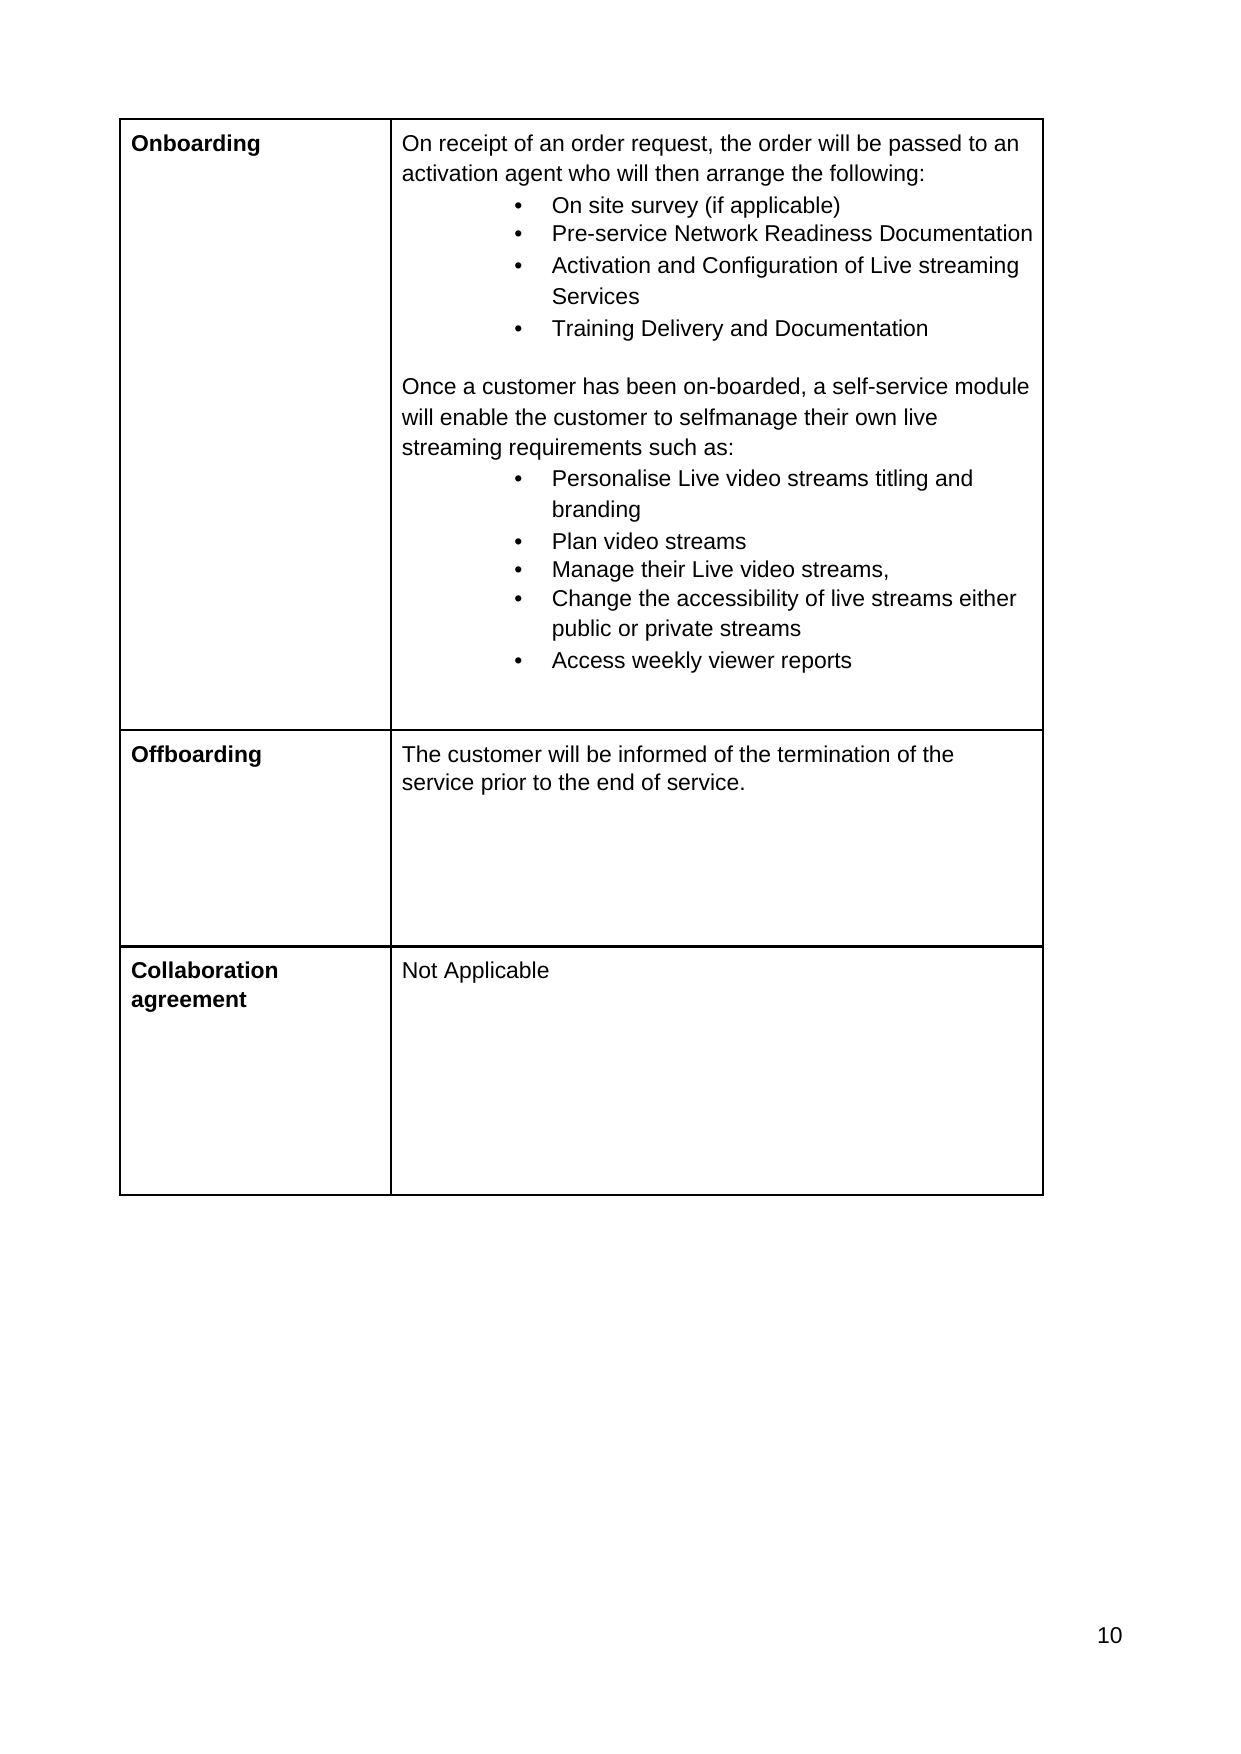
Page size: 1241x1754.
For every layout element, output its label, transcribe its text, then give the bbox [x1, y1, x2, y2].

table_cell The customer will be informed of the termination of the service prior to the end of service. [392, 731, 1042, 945]
table_cell Offboarding [121, 731, 390, 945]
table_cell Collaboration agreement [121, 948, 390, 1193]
table_cell Not Applicable [392, 948, 1042, 1193]
table_cell On receipt of an order request, the order will be passed to an activation agent who will then arrange the following: On site survey (if applicable) Pre-service Network Readiness Documentation Activation and Configuration of Live streaming Services Training Delivery and Documentation Once a customer has been on-boarded, a self-service module will enable the customer to selfmanage their own live streaming requirements such as: Personalise Live video streams titling and branding Plan video streams Manage their Live video streams, Change the accessibility of live streams either public or private streams Access weekly viewer reports [392, 120, 1042, 729]
table_cell Onboarding [121, 120, 390, 729]
